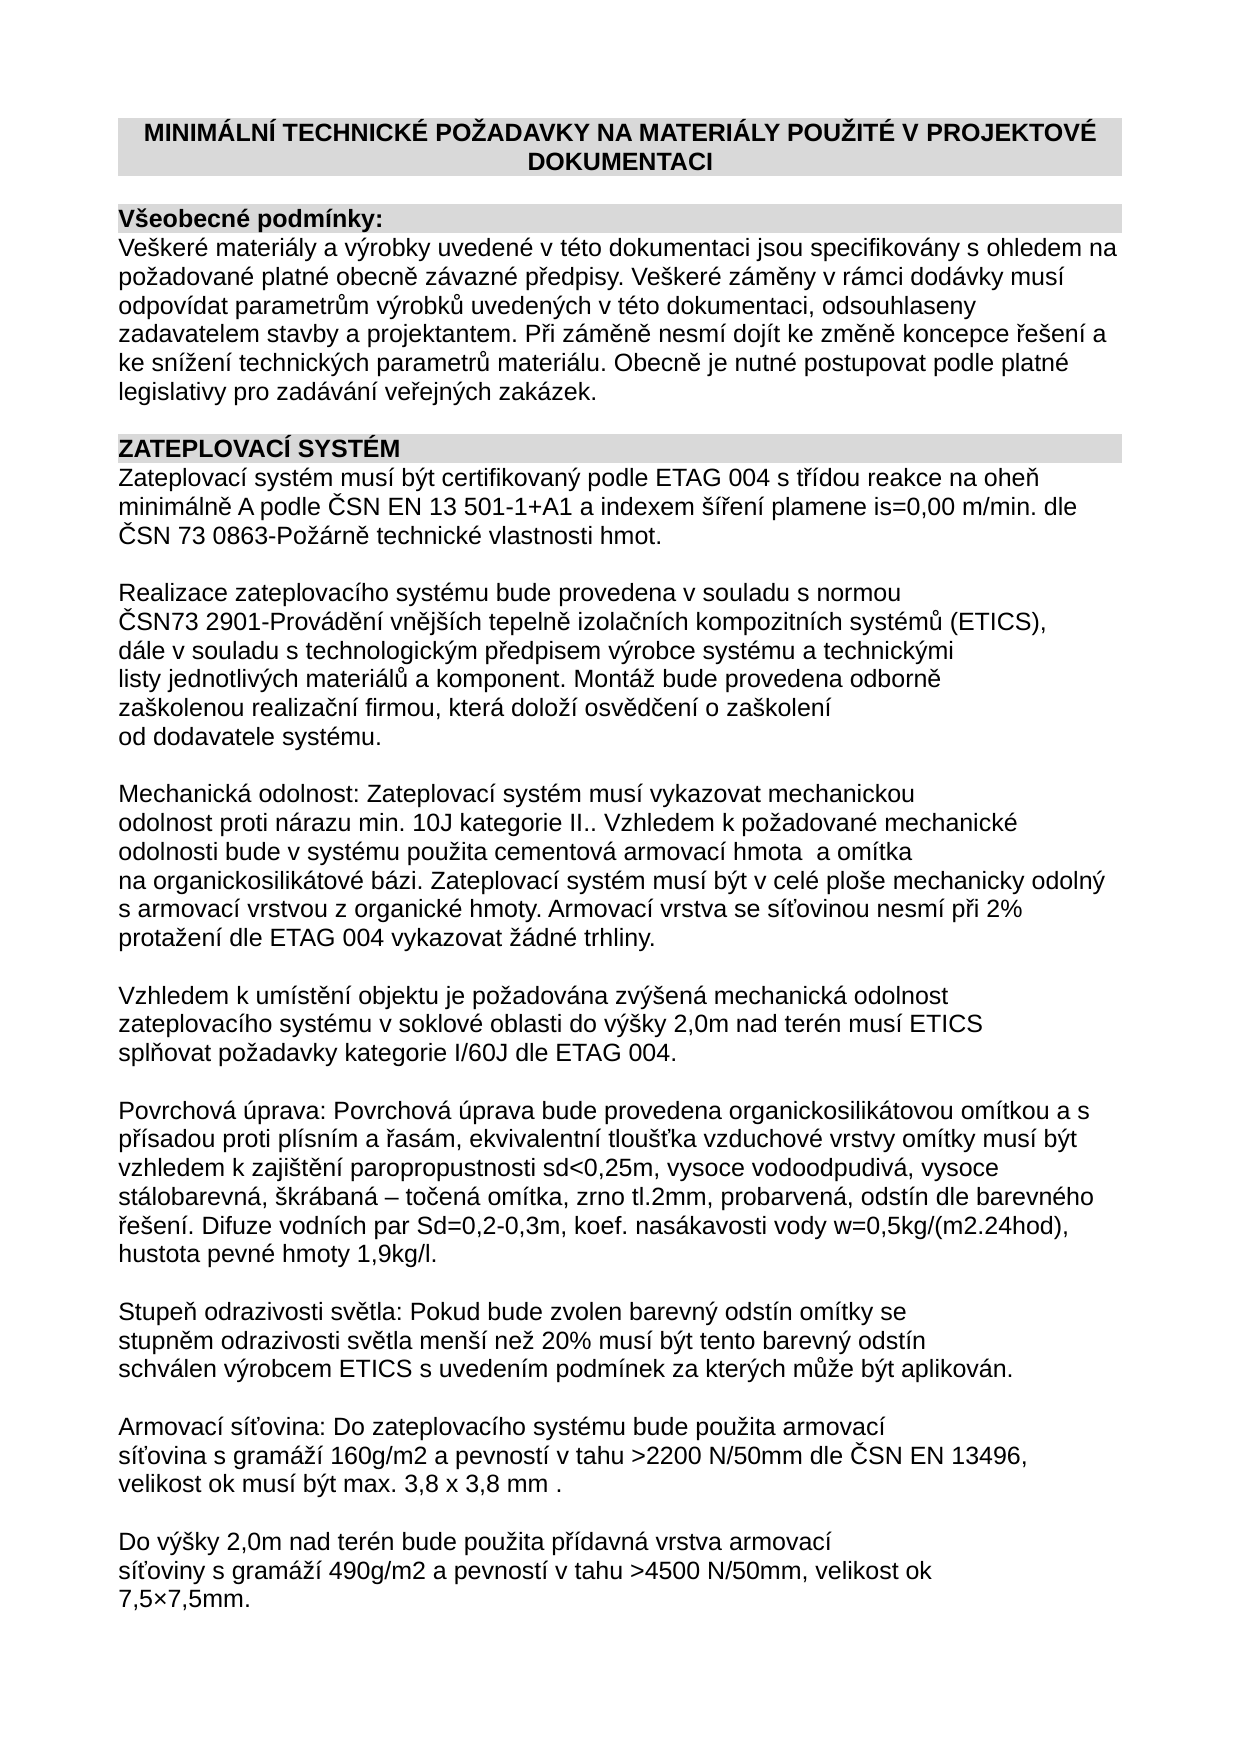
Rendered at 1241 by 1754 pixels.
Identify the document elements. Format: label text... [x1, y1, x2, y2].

text Mechanická odolnost: Zateplovací systém musí vykazovat mechanickou [118, 779, 1122, 808]
text Armovací síťovina: Do zateplovacího systému bude použita armovací [118, 1412, 1122, 1441]
text na organickosilikátové bázi. Zateplovací systém musí být v celé ploše mechanicky odolný s armovací vrstvou z organické hmoty. Armovací vrstva se síťovinou nesmí při 2% [118, 866, 1122, 923]
text stupněm odrazivosti světla menší než 20% musí být tento barevný odstín [118, 1326, 1122, 1354]
text listy jednotlivých materiálů a komponent. Montáž bude provedena odborně [118, 664, 1122, 693]
text protažení dle ETAG 004 vykazovat žádné trhliny. [118, 923, 1122, 952]
text 7,5×7,5mm. [118, 1584, 1122, 1613]
text Všeobecné podmínky: [118, 204, 1122, 233]
text stálobarevná, škrábaná – točená omítka, zrno tl.2mm, probarvená, odstín dle barevného řešení. Difuze vodních par Sd=0,2-0,3m, koef. nasákavosti vody w=0,5kg/(m2.24hod), hustota pevné hmoty 1,9kg/l. [118, 1182, 1122, 1268]
text zaškolenou realizační firmou, která doloží osvědčení o zaškolení [118, 693, 1122, 722]
text ČSN73 2901-Provádění vnějších tepelně izolačních kompozitních systémů (ETICS), [118, 607, 1122, 636]
text Realizace zateplovacího systému bude provedena v souladu s normou [118, 578, 1122, 607]
text schválen výrobcem ETICS s uvedením podmínek za kterých může být aplikován. [118, 1354, 1122, 1383]
text Minimální technické požadavky na materiály použité v projektové dokumentaci [118, 118, 1122, 176]
text Do výšky 2,0m nad terén bude použita přídavná vrstva armovací [118, 1527, 1122, 1556]
text Povrchová úprava: Povrchová úprava bude provedena organickosilikátovou omítkou a s přísadou proti plísním a řasám, ekvivalentní tloušťka vzduchové vrstvy omítky musí být vzhledem k zajištění paropropustnosti sd<0,25m, vysoce vodoodpudivá, vysoce [118, 1096, 1122, 1182]
text síťovina s gramáží 160g/m2 a pevností v tahu >2200 N/50mm dle ČSN EN 13496, [118, 1441, 1122, 1469]
text Vzhledem k umístění objektu je požadována zvýšená mechanická odolnost [118, 981, 1122, 1009]
text Veškeré materiály a výrobky uvedené v této dokumentaci jsou specifikovány s ohledem na požadované platné obecně závazné předpisy. Veškeré záměny v rámci dodávky musí odpovídat parametrům výrobků uvedených v této dokumentaci, odsouhlaseny zadavatelem stavby a projektantem. Při záměně nesmí dojít ke změně koncepce řešení a ke snížení technických parametrů materiálu. Obecně je nutné postupovat podle platné legislativy pro zadávání veřejných zakázek. [118, 233, 1122, 406]
text zateplovacího systému v soklové oblasti do výšky 2,0m nad terén musí ETICS [118, 1009, 1122, 1038]
text dále v souladu s technologickým předpisem výrobce systému a technickými [118, 636, 1122, 664]
text velikost ok musí být max. 3,8 x 3,8 mm . [118, 1469, 1122, 1498]
text Stupeň odrazivosti světla: Pokud bude zvolen barevný odstín omítky se [118, 1297, 1122, 1326]
text Zateplovací systém musí být certifikovaný podle ETAG 004 s třídou reakce na oheň minimálně A podle ČSN EN 13 501-1+A1 a indexem šíření plamene is=0,00 m/min. dle ČSN 73 0863-Požárně technické vlastnosti hmot. [118, 463, 1122, 549]
text splňovat požadavky kategorie I/60J dle ETAG 004. [118, 1038, 1122, 1067]
text ZATEPLOVACÍ SYSTÉM [118, 434, 1122, 463]
text síťoviny s gramáží 490g/m2 a pevností v tahu >4500 N/50mm, velikost ok [118, 1556, 1122, 1584]
text od dodavatele systému. [118, 722, 1122, 751]
text odolnost proti nárazu min. 10J kategorie II.. Vzhledem k požadované mechanické odolnosti bude v systému použita cementová armovací hmota a omítka [118, 808, 1122, 866]
